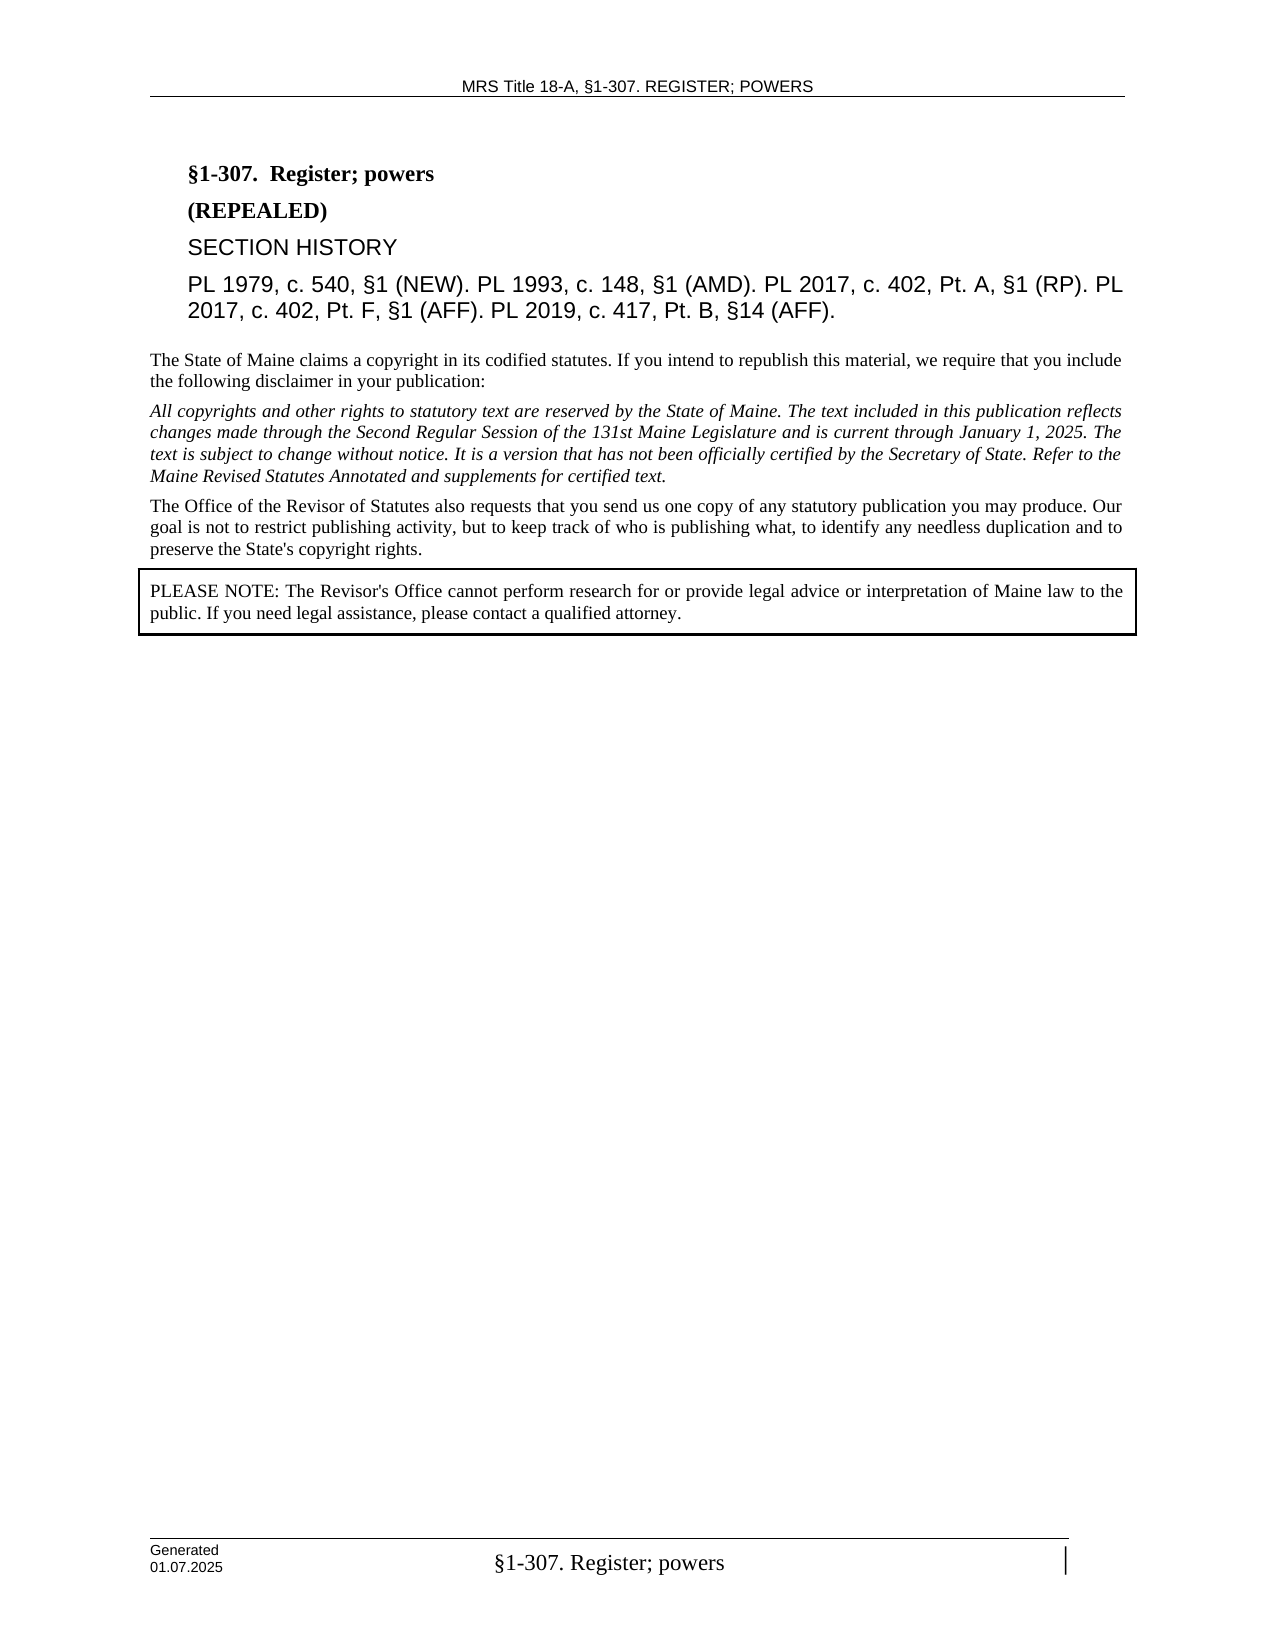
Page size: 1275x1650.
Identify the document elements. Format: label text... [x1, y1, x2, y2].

text All copyrights and other rights to statutory text are reserved by the State of Maine. The text included in this publication reflects changes made through the Second Regular Session of the 131st Maine Legislature and is current through January 1, 2025 . The text is subject to change without notice. It is a version that has not been officially certified by the Secretary of State. Refer to the Maine Revised Statutes Annotated and supplements for certified text. [150, 400, 1125, 486]
text (REPEALED) [187, 197, 1125, 223]
text SECTION HISTORY [187, 234, 1125, 260]
text PL 1979, c. 540, §1 (NEW). PL 1993, c. 148, §1 (AMD). PL 2017, c. 402, Pt. A, §1 (RP). PL 2017, c. 402, Pt. F, §1 (AFF). PL 2019, c. 417, Pt. B, §14 (AFF). [187, 271, 1125, 323]
text §1-307. Register; powers [187, 160, 1125, 187]
text The State of Maine claims a copyright in its codified statutes. If you intend to republish this material, we require that you include the following disclaimer in your publication: [150, 348, 1125, 392]
text PLEASE NOTE: The Revisor's Office cannot perform research for or provide legal advice or interpretation of Maine law to the public. If you need legal assistance, please contact a qualified attorney. [140, 570, 1135, 633]
text The Office of the Revisor of Statutes also requests that you send us one copy of any statutory publication you may produce. Our goal is not to restrict publishing activity, but to keep track of who is publishing what, to identify any needless duplication and to preserve the State's copyright rights. [150, 494, 1125, 559]
